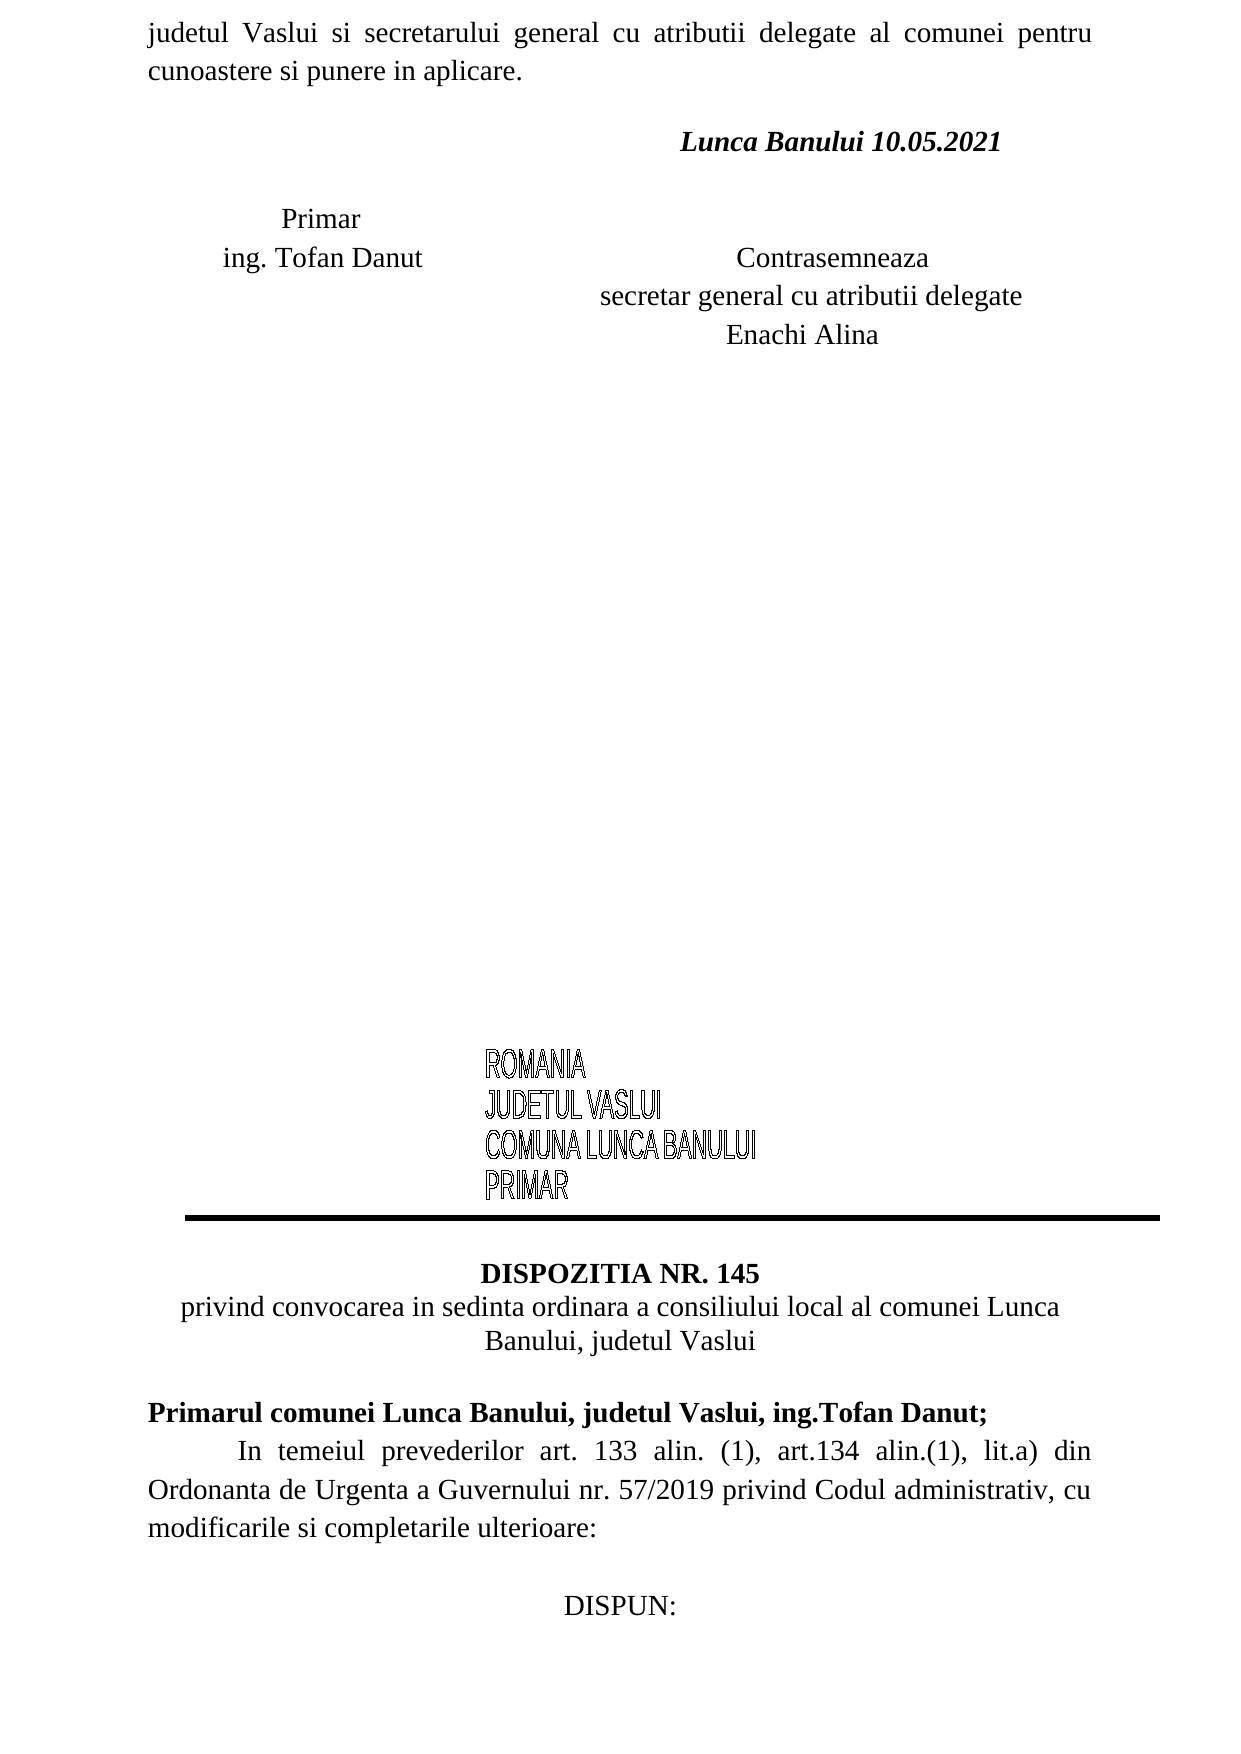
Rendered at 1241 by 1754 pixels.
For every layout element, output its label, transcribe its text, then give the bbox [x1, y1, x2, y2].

text DISPUN: [148, 1588, 1093, 1621]
text DISPOZITIA NR. 145 [148, 1199, 1093, 1289]
list Primar [223, 201, 1093, 235]
list ing. Tofan Danut Contrasemneaza [223, 240, 1093, 273]
text Lunca Banului 10.05.2021 [148, 124, 1093, 158]
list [148, 15, 1093, 87]
list Enachi Alina [223, 317, 1093, 350]
text Primarul comunei Lunca Banului, judetul Vaslui, ing.Tofan Danut; [148, 1395, 1093, 1428]
text privind convocarea in sedinta ordinara a consiliului local al comunei Lunca Banului, judetul Vaslui [148, 1289, 1093, 1356]
text In temeiul prevederilor art. 133 alin. (1), art.134 alin.(1), lit.a) din Ordonanta de Urgenta a Guvernului nr. 57/2019 privind Codul administrativ, cu modificarile si completarile ulterioare: [148, 1433, 1093, 1544]
text secretar general cu atributii delegate [148, 278, 1093, 312]
